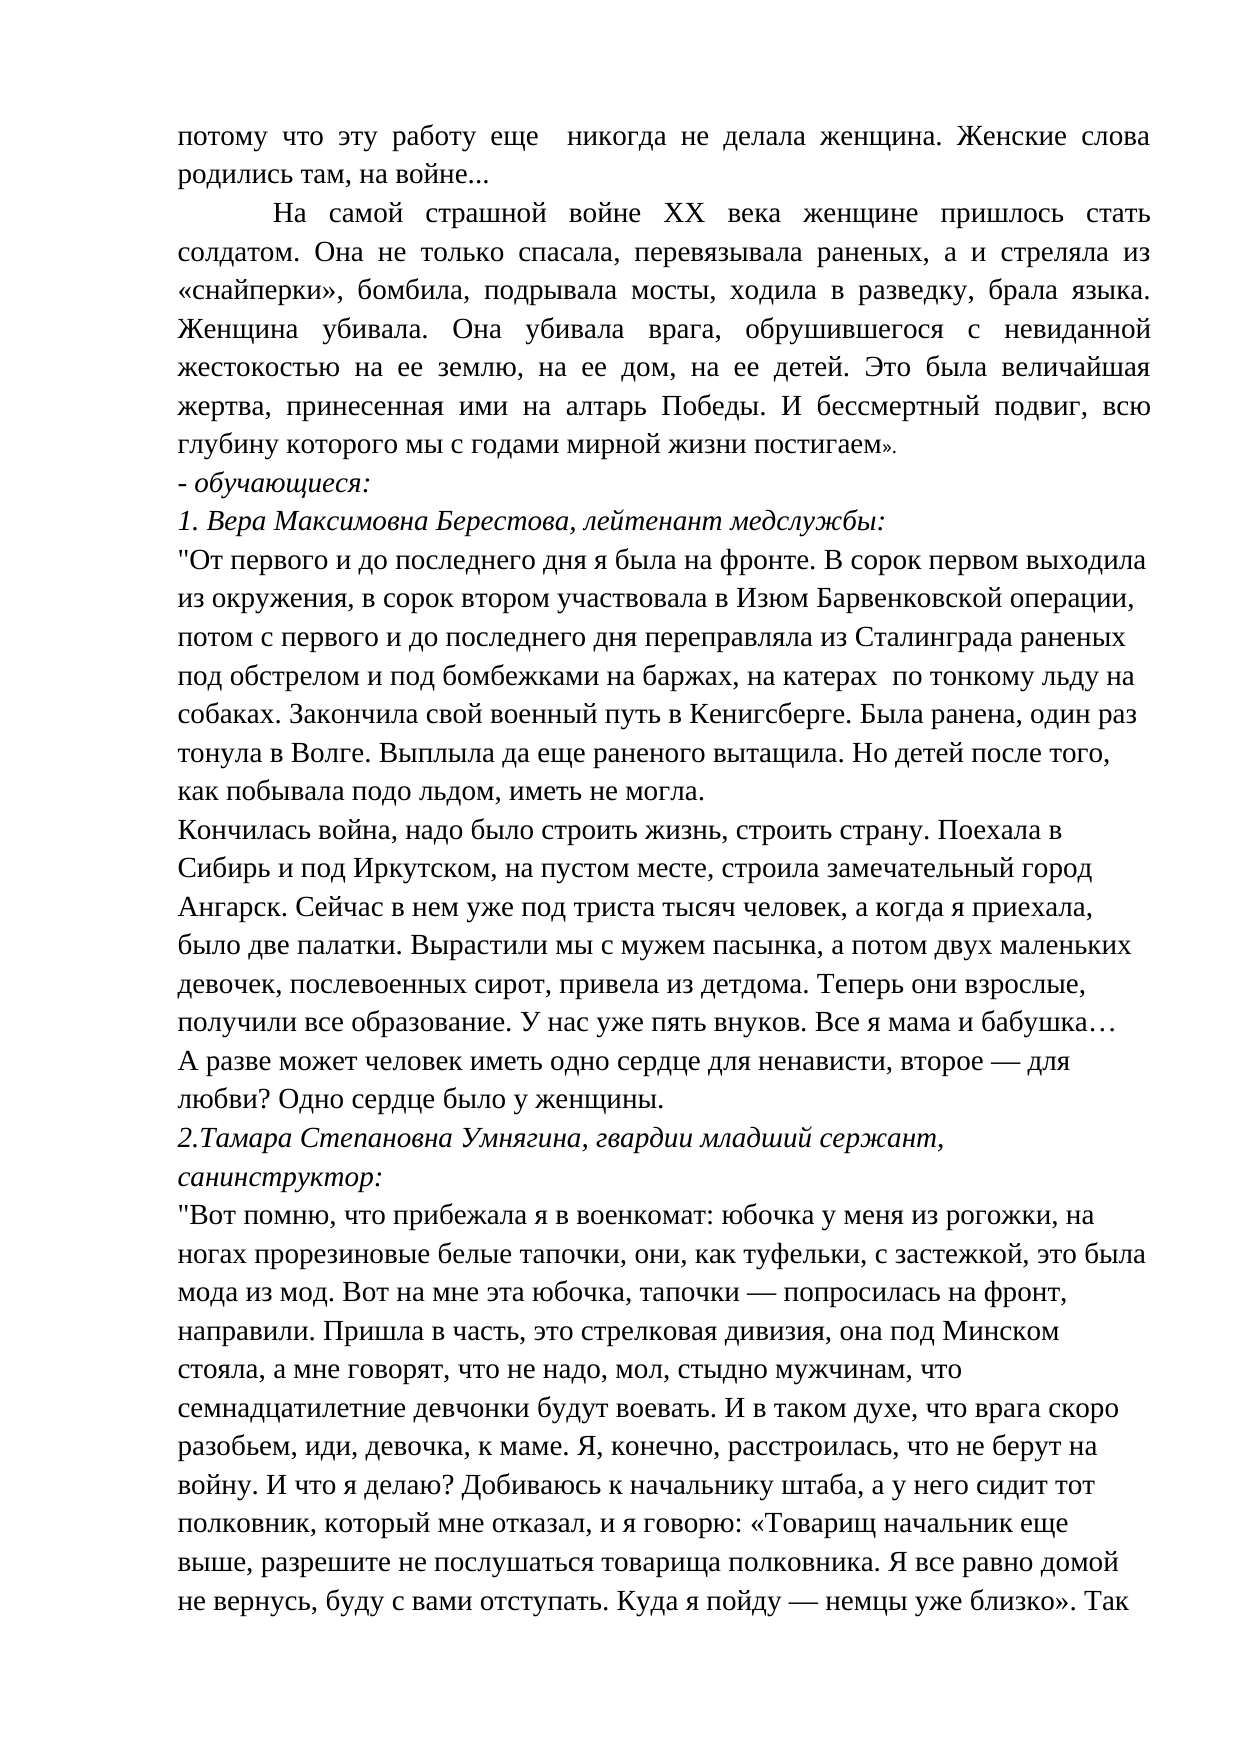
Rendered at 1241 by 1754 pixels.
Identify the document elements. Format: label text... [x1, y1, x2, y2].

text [177, 118, 1152, 190]
text На самой страшной войне XX века женщине пришлось стать солдатом. Она не только спасала, перевязывала раненых, а и стреляла из «снайперки», бомбила, подрывала мосты, ходила в разведку, брала языка. Женщина убивала. Она убивала врага, обрушившегося с невиданной жестокостью на ее землю, на ее дом, на ее детей. Это была величайшая жертва, принесенная ими на алтарь Победы. И бессмертный подвиг, всю глубину которого мы с годами мирной жизни постигаем». [177, 195, 1152, 460]
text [177, 503, 1152, 1616]
text - обучающиеся: [177, 465, 1152, 498]
